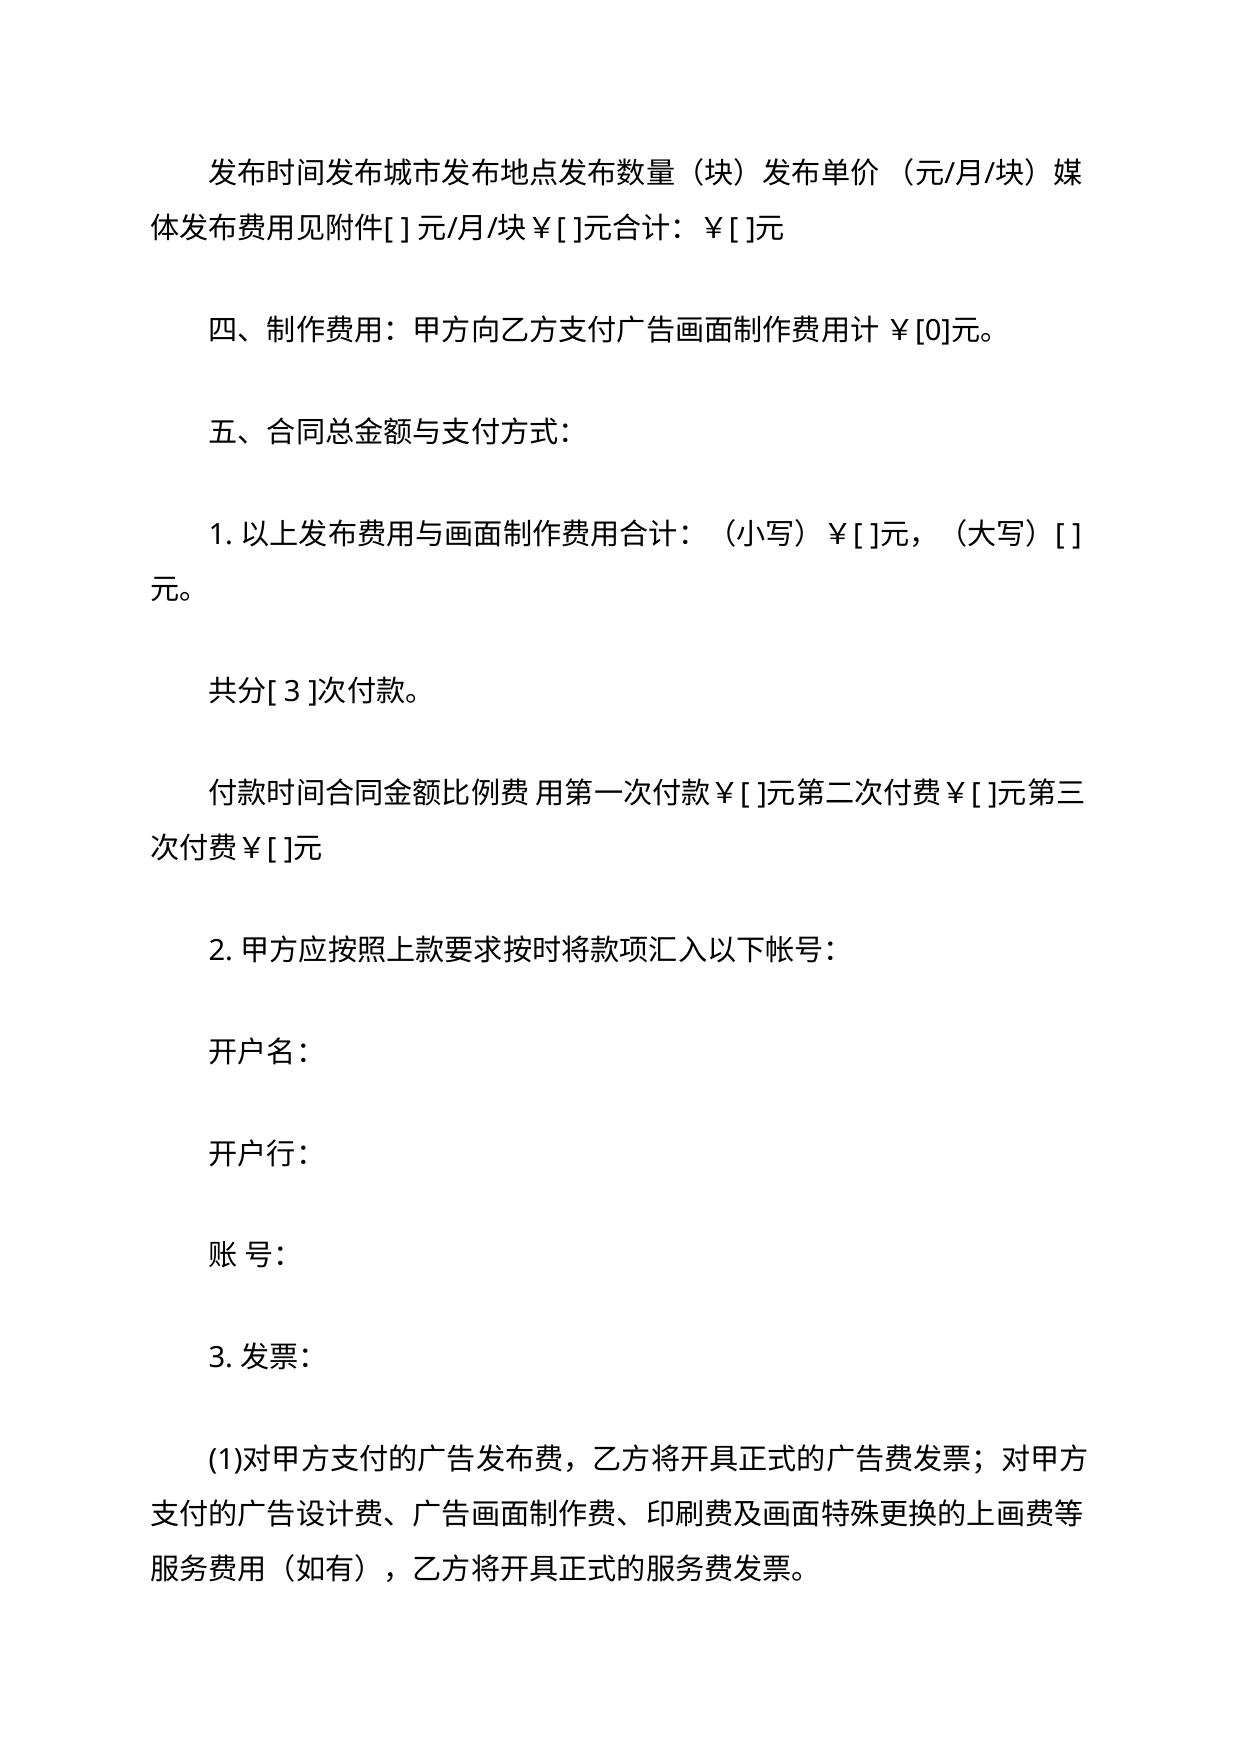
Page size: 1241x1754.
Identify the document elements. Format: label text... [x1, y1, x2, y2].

text 五、合同总金额与支付方式： [150, 409, 1090, 451]
text 共分[ 3 ]次付款。 [150, 667, 1090, 710]
text 发布时间发布城市发布地点发布数量（块）发布单价 （元/月/块）媒体发布费用见附件[ ] 元/月/块￥[ ]元合计：￥[ ]元 [150, 150, 1090, 247]
text 开户行： [150, 1130, 1090, 1172]
text 2. 甲方应按照上款要求按时将款项汇入以下帐号： [150, 926, 1090, 969]
text 账 号： [150, 1232, 1090, 1274]
text 四、制作费用：甲方向乙方支付广告画面制作费用计 ￥[0]元。 [150, 307, 1090, 349]
text 3. 发票： [150, 1334, 1090, 1376]
text 开户名： [150, 1028, 1090, 1071]
text 付款时间合同金额比例费 用第一次付款￥[ ]元第二次付费￥[ ]元第三次付费￥[ ]元 [150, 769, 1090, 867]
text (1)对甲方支付的广告发布费，乙方将开具正式的广告费发票；对甲方支付的广告设计费、广告画面制作费、印刷费及画面特殊更换的上画费等服务费用（如有），乙方将开具正式的服务费发票。 [150, 1436, 1090, 1588]
text 1. 以上发布费用与画面制作费用合计：（小写）￥[ ]元，（大写）[ ]元。 [150, 511, 1090, 608]
